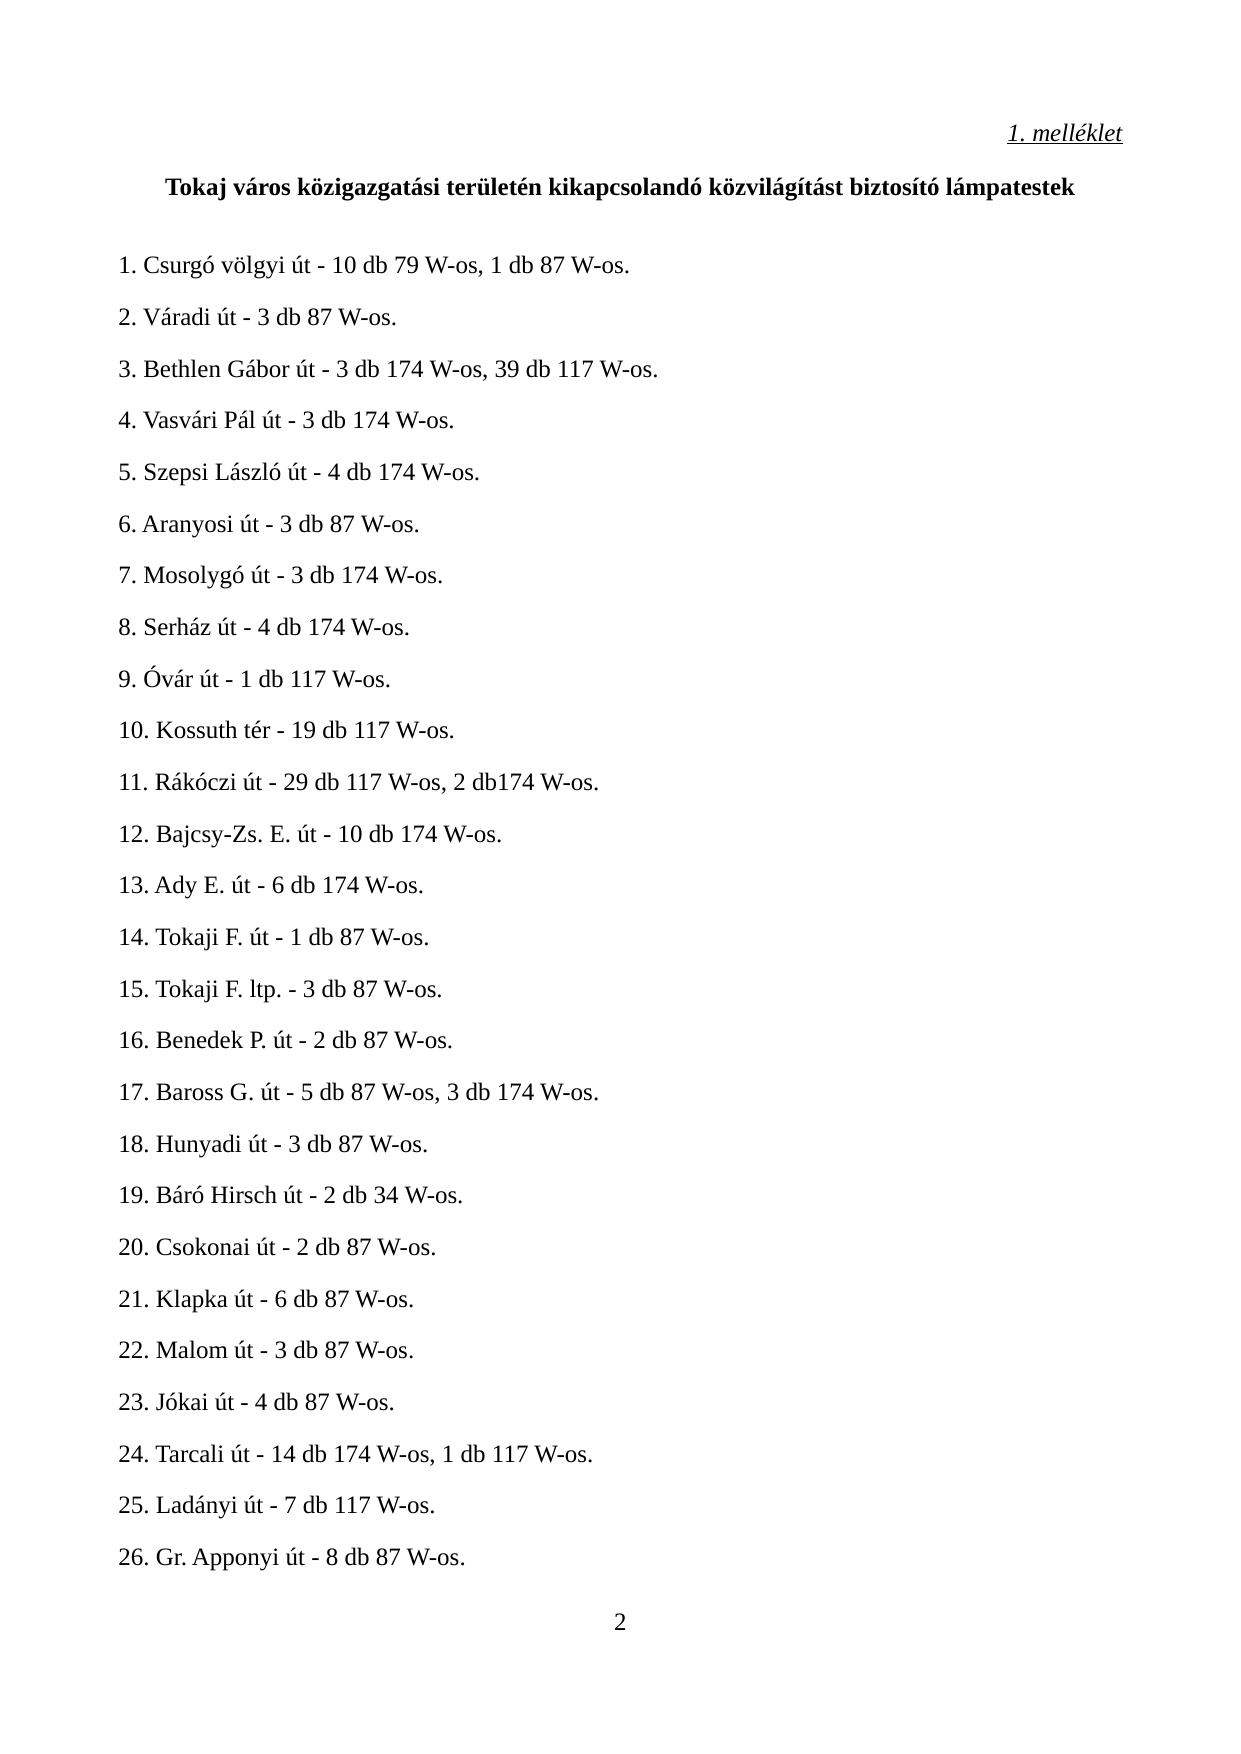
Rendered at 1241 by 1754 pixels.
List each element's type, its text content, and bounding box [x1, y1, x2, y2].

text 18. Hunyadi út - 3 db 87 W-os. [118, 1129, 1122, 1158]
text 21. Klapka út - 6 db 87 W-os. [118, 1284, 1122, 1313]
text 20. Csokonai út - 2 db 87 W-os. [118, 1232, 1122, 1261]
text 2. Váradi út - 3 db 87 W-os. [118, 302, 1122, 331]
text 25. Ladányi út - 7 db 117 W-os. [118, 1491, 1122, 1519]
text 5. Szepsi László út - 4 db 174 W-os. [118, 457, 1122, 486]
text 4. Vasvári Pál út - 3 db 174 W-os. [118, 406, 1122, 434]
text 16. Benedek P. út - 2 db 87 W-os. [118, 1026, 1122, 1054]
text Tokaj város közigazgatási területén kikapcsolandó közvilágítást biztosító lámpatestek [118, 172, 1122, 201]
text 26. Gr. Apponyi út - 8 db 87 W-os. [118, 1542, 1122, 1571]
text 3. Bethlen Gábor út - 3 db 174 W-os, 39 db 117 W-os. [118, 354, 1122, 383]
text 9. Óvár út - 1 db 117 W-os. [118, 664, 1122, 693]
text 11. Rákóczi út - 29 db 117 W-os, 2 db174 W-os. [118, 767, 1122, 796]
text 7. Mosolygó út - 3 db 174 W-os. [118, 561, 1122, 589]
text 6. Aranyosi út - 3 db 87 W-os. [118, 509, 1122, 538]
text 19. Báró Hirsch út - 2 db 34 W-os. [118, 1181, 1122, 1209]
text 15. Tokaji F. ltp. - 3 db 87 W-os. [118, 974, 1122, 1003]
text 12. Bajcsy-Zs. E. út - 10 db 174 W-os. [118, 819, 1122, 848]
text 14. Tokaji F. út - 1 db 87 W-os. [118, 922, 1122, 951]
text 24. Tarcali út - 14 db 174 W-os, 1 db 117 W-os. [118, 1439, 1122, 1468]
text 1. Csurgó völgyi út - 10 db 79 W-os, 1 db 87 W-os. [118, 251, 1122, 279]
text 10. Kossuth tér - 19 db 117 W-os. [118, 716, 1122, 744]
text 23. Jókai út - 4 db 87 W-os. [118, 1387, 1122, 1416]
text 8. Serház út - 4 db 174 W-os. [118, 612, 1122, 641]
text 1. melléklet [118, 118, 1122, 147]
text 13. Ady E. út - 6 db 174 W-os. [118, 871, 1122, 899]
text 17. Baross G. út - 5 db 87 W-os, 3 db 174 W-os. [118, 1077, 1122, 1106]
text 22. Malom út - 3 db 87 W-os. [118, 1336, 1122, 1364]
